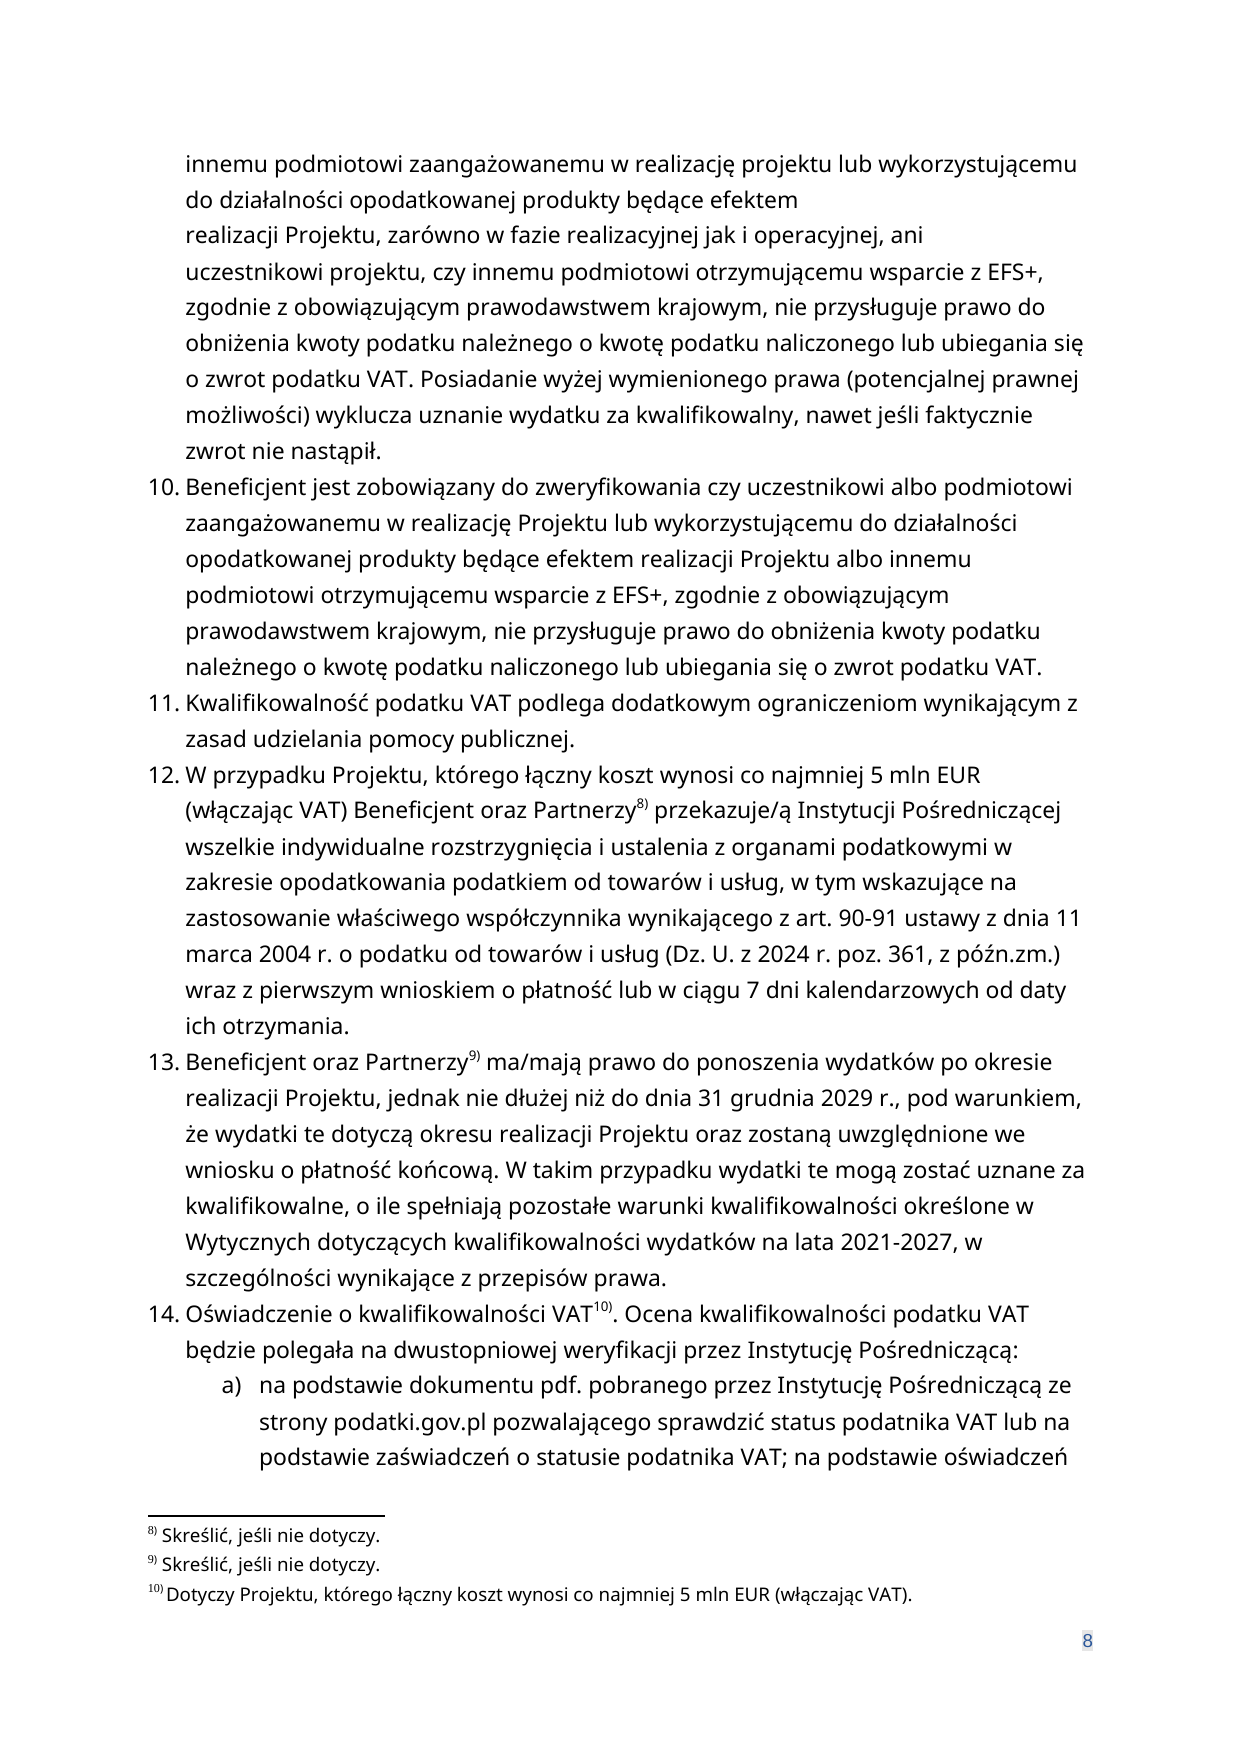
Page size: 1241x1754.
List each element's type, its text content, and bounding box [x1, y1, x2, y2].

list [221, 1369, 1093, 1473]
list Kwalifikowalność podatku VAT podlega dodatkowym ograniczeniom wynikającym z zasad udzielania pomocy publicznej. [148, 687, 1093, 754]
list Beneficjent oraz Partnerzy) ma/mają prawo do ponoszenia wydatków po okresie realizacji Projektu, jednak nie dłużej niż do dnia 31 grudnia 2029 r., pod warunkiem, że wydatki te dotyczą okresu realizacji Projektu oraz zostaną uwzględnione we wniosku o płatność końcową. W takim przypadku wydatki te mogą zostać uznane za kwalifikowalne, o ile spełniają pozostałe warunki kwalifikowalności określone w Wytycznych dotyczących kwalifikowalności wydatków na lata 2021-2027, w szczególności wynikające z przepisów prawa. [148, 1046, 1093, 1293]
list Oświadczenie o kwalifikowalności VAT). Ocena kwalifikowalności podatku VAT będzie polegała na dwustopniowej weryfikacji przez Instytucję Pośredniczącą: [148, 1298, 1093, 1365]
list W przypadku Projektu, którego łączny koszt wynosi co najmniej 5 mln EUR (włączając VAT) Beneficjent oraz Partnerzy) przekazuje/ą Instytucji Pośredniczącej wszelkie indywidualne rozstrzygnięcia i ustalenia z organami podatkowymi w zakresie opodatkowania podatkiem od towarów i usług, w tym wskazujące na zastosowanie właściwego współczynnika wynikającego z art. 90-91 ustawy z dnia 11 marca 2004 r. o podatku od towarów i usług (Dz. U. z 2024 r. poz. 361, z późn.zm.) wraz z pierwszym wnioskiem o płatność lub w ciągu 7 dni kalendarzowych od daty ich otrzymania. [148, 758, 1093, 1041]
list Beneficjent jest zobowiązany do zweryfikowania czy uczestnikowi albo podmiotowi zaangażowanemu w realizację Projektu lub wykorzystującemu do działalności opodatkowanej produkty będące efektem realizacji Projektu albo innemu podmiotowi otrzymującemu wsparcie z EFS+, zgodnie z obowiązującym prawodawstwem krajowym, nie przysługuje prawo do obniżenia kwoty podatku należnego o kwotę podatku naliczonego lub ubiegania się o zwrot podatku VAT. [148, 471, 1093, 682]
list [148, 148, 1093, 466]
